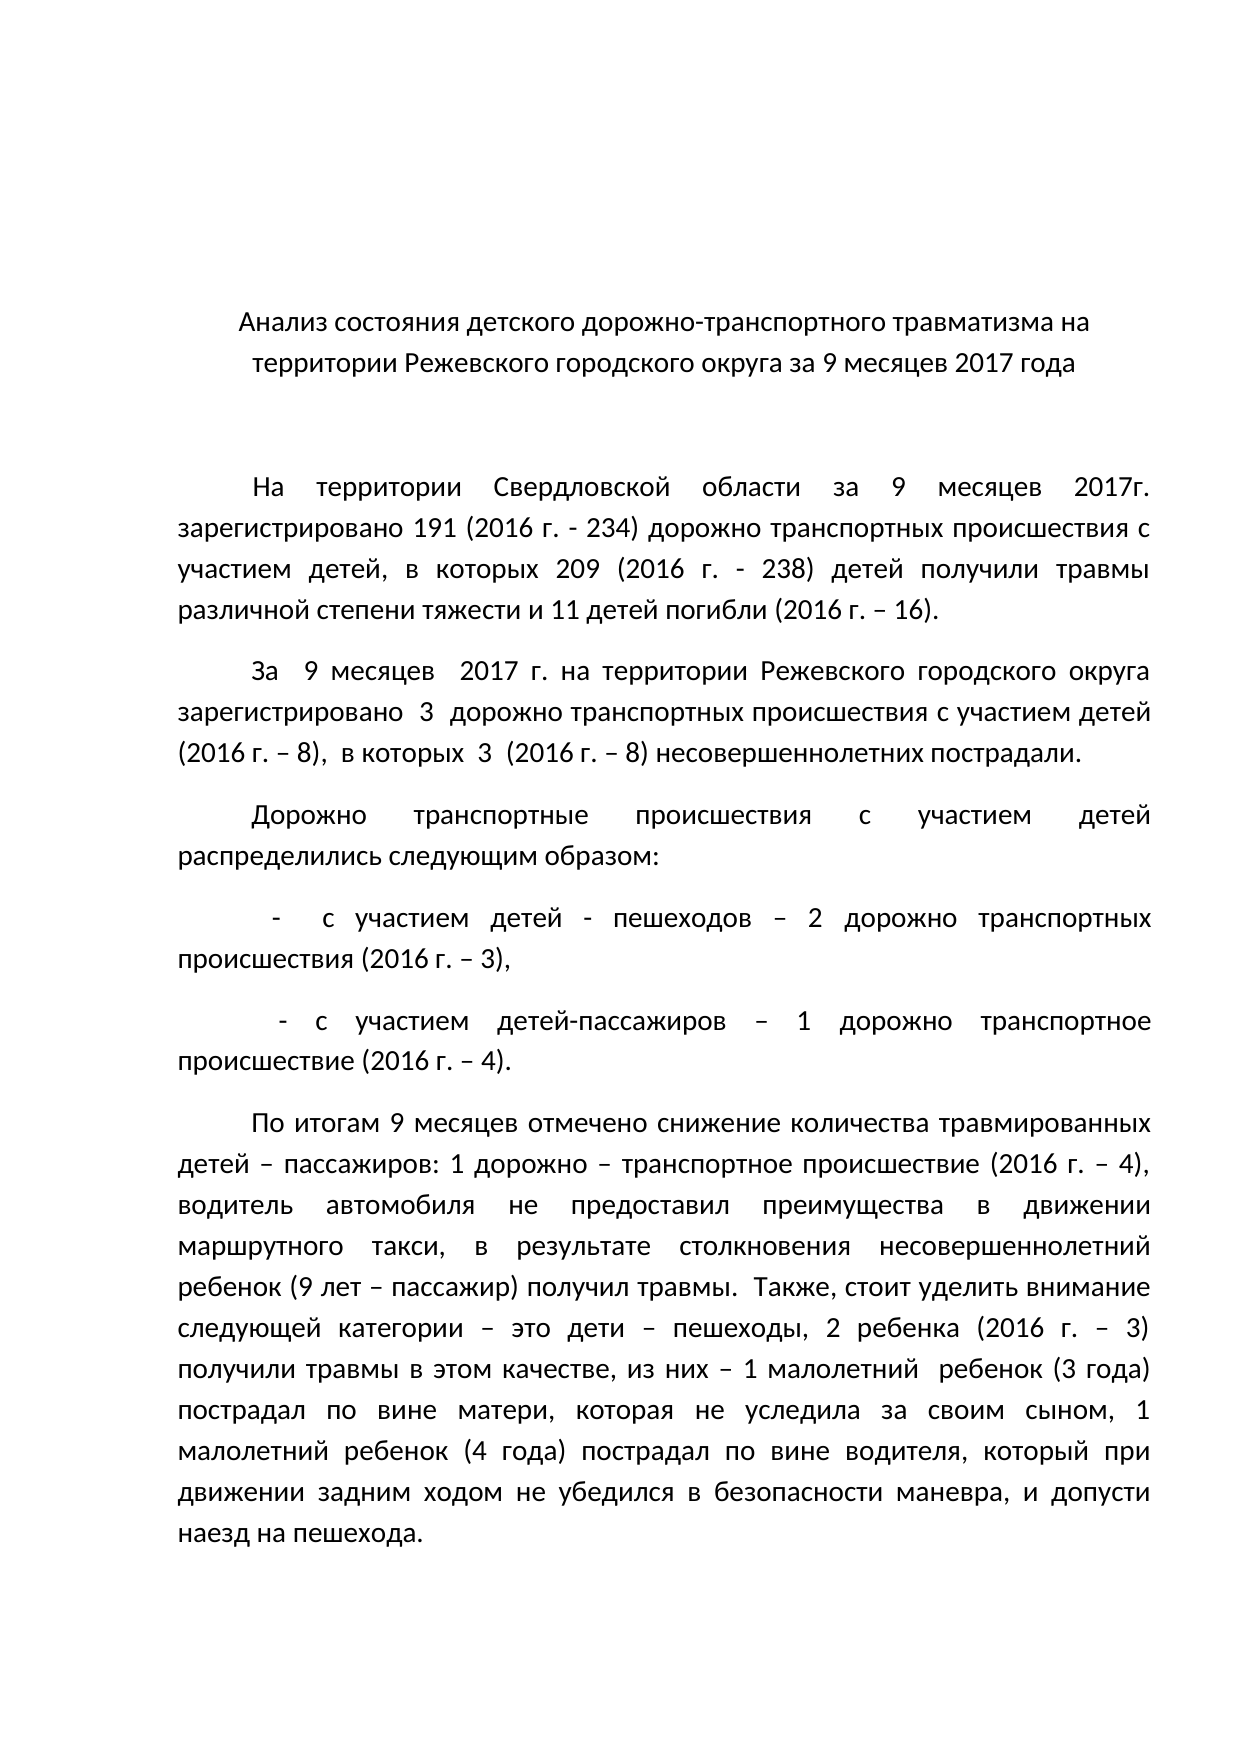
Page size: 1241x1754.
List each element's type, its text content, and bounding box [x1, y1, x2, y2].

text - с участием детей - пешеходов – 2 дорожно транспортных происшествия (2016 г. – 3), [177, 899, 1152, 975]
text На территории Свердловской области за 9 месяцев 2017г. зарегистрировано 191 (2016 г. - 234) дорожно транспортных происшествия с участием детей, в которых 209 (2016 г. - 238) детей получили травмы различной степени тяжести и 11 детей погибли (2016 г. – 16). [177, 468, 1152, 626]
text Дорожно транспортные происшествия с участием детей распределились следующим образом: [177, 796, 1152, 873]
text По итогам 9 месяцев отмечено снижение количества травмированных детей – пассажиров: 1 дорожно – транспортное происшествие (2016 г. – 4), водитель автомобиля не предоставил преимущества в движении маршрутного такси, в результате столкновения несовершеннолетний ребенок (9 лет – пассажир) получил травмы. Также, стоит уделить внимание следующей категории – это дети – пешеходы, 2 ребенка (2016 г. – 3) получили травмы в этом качестве, из них – 1 малолетний ребенок (3 года) пострадал по вине матери, которая не уследила за своим сыном, 1 малолетний ребенок (4 года) пострадал по вине водителя, который при движении задним ходом не убедился в безопасности маневра, и допусти наезд на пешехода. [177, 1104, 1152, 1549]
text - с участием детей-пассажиров – 1 дорожно транспортное происшествие (2016 г. – 4). [177, 1002, 1152, 1078]
text За 9 месяцев 2017 г. на территории Режевского городского округа зарегистрировано 3 дорожно транспортных происшествия с участием детей (2016 г. – 8), в которых 3 (2016 г. – 8) несовершеннолетних пострадали. [177, 652, 1152, 770]
text Анализ состояния детского дорожно-транспортного травматизма на территории Режевского городского округа за 9 месяцев 2017 года [177, 303, 1152, 380]
